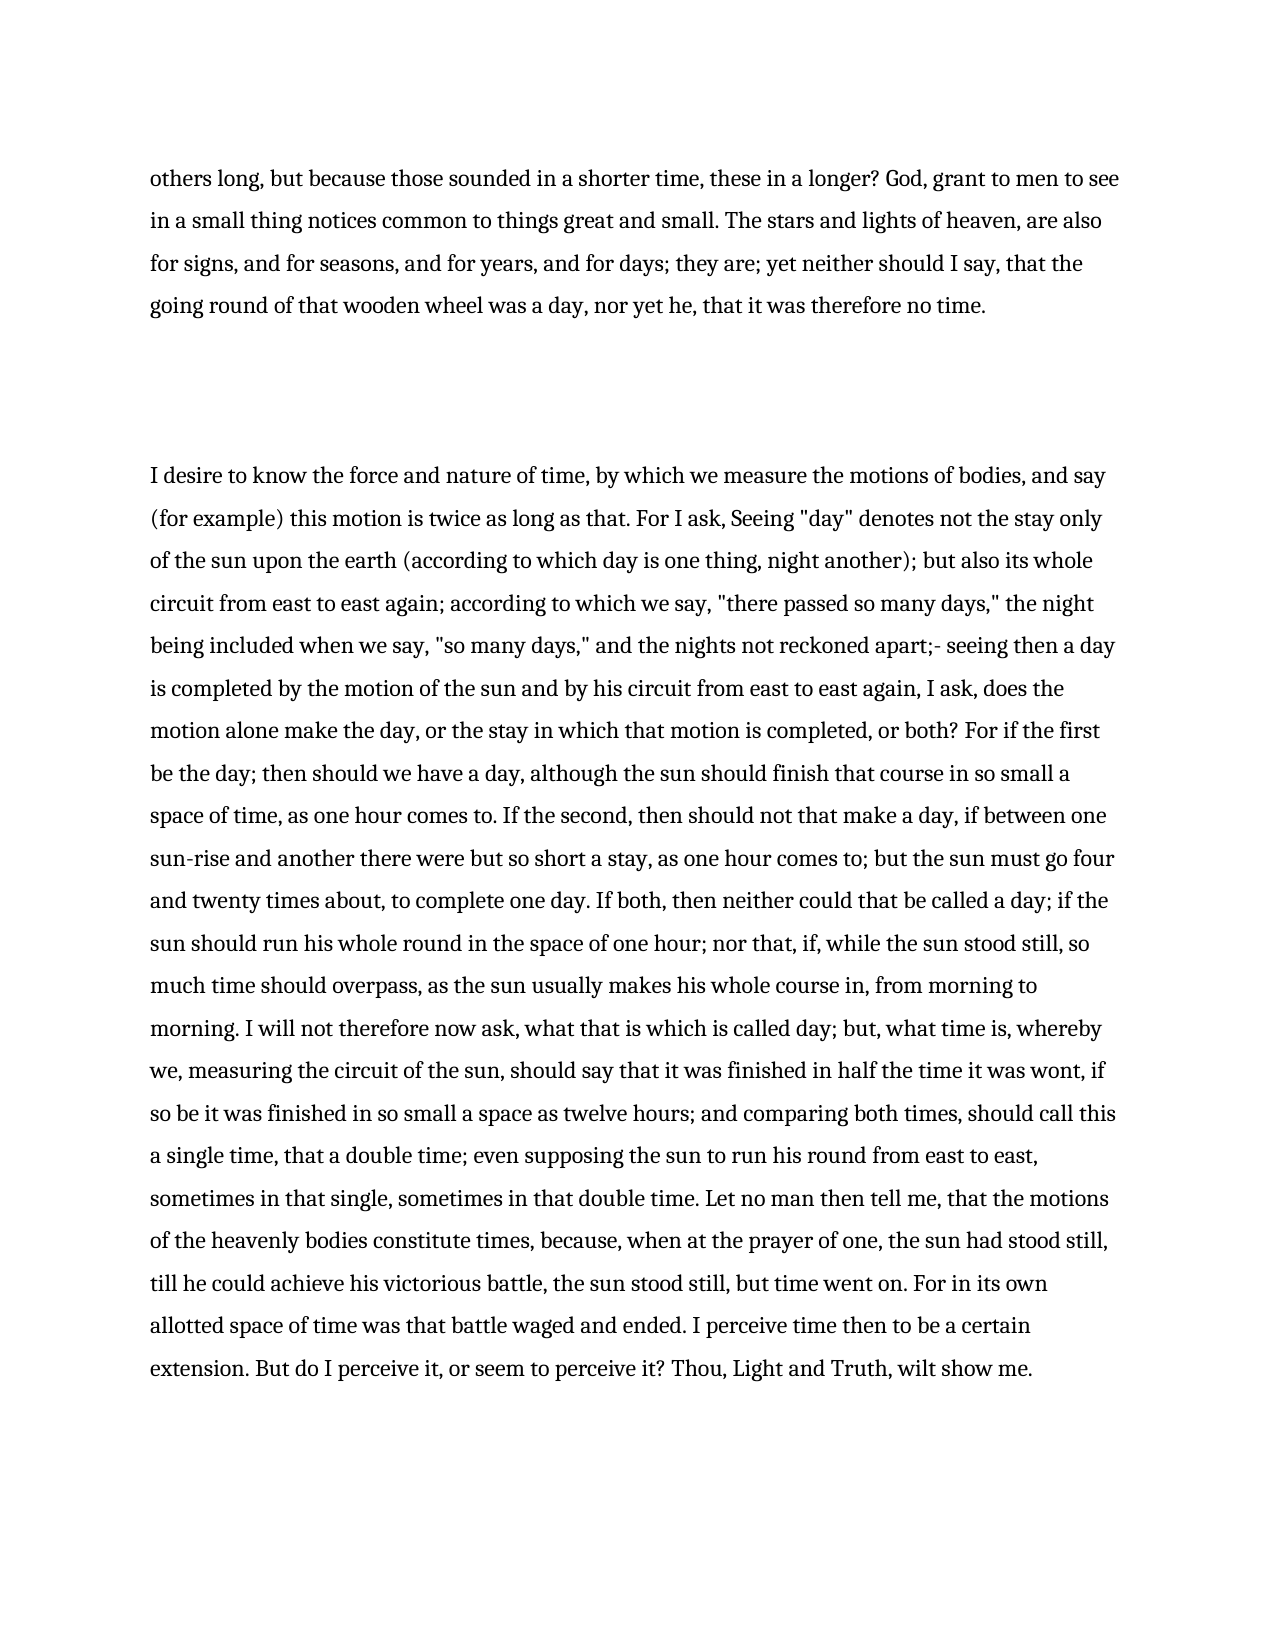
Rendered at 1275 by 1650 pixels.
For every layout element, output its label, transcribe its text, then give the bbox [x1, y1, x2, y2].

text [150, 150, 1125, 362]
text I desire to know the force and nature of time, by which we measure the motions of bodies, and say (for example) this motion is twice as long as that. For I ask, Seeing "day" denotes not the stay only of the sun upon the earth (according to which day is one thing, night another); but also its whole circuit from east to east again; according to which we say, "there passed so many days," the night being included when we say, "so many days," and the nights not reckoned apart;- seeing then a day is completed by the motion of the sun and by his circuit from east to east again, I ask, does the motion alone make the day, or the stay in which that motion is completed, or both? For if the first be the day; then should we have a day, although the sun should finish that course in so small a space of time, as one hour comes to. If the second, then should not that make a day, if between one sun-rise and another there were but so short a stay, as one hour comes to; but the sun must go four and twenty times about, to complete one day. If both, then neither could that be called a day; if the sun should run his whole round in the space of one hour; nor that, if, while the sun stood still, so much time should overpass, as the sun usually makes his whole course in, from morning to morning. I will not therefore now ask, what that is which is called day; but, what time is, whereby we, measuring the circuit of the sun, should say that it was finished in half the time it was wont, if so be it was finished in so small a space as twelve hours; and comparing both times, should call this a single time, that a double time; even supposing the sun to run his round from east to east, sometimes in that single, sometimes in that double time. Let no man then tell me, that the motions of the heavenly bodies constitute times, because, when at the prayer of one, the sun had stood still, till he could achieve his victorious battle, the sun stood still, but time went on. For in its own allotted space of time was that battle waged and ended. I perceive time then to be a certain extension. But do I perceive it, or seem to perceive it? Thou, Light and Truth, wilt show me. [150, 447, 1125, 1425]
